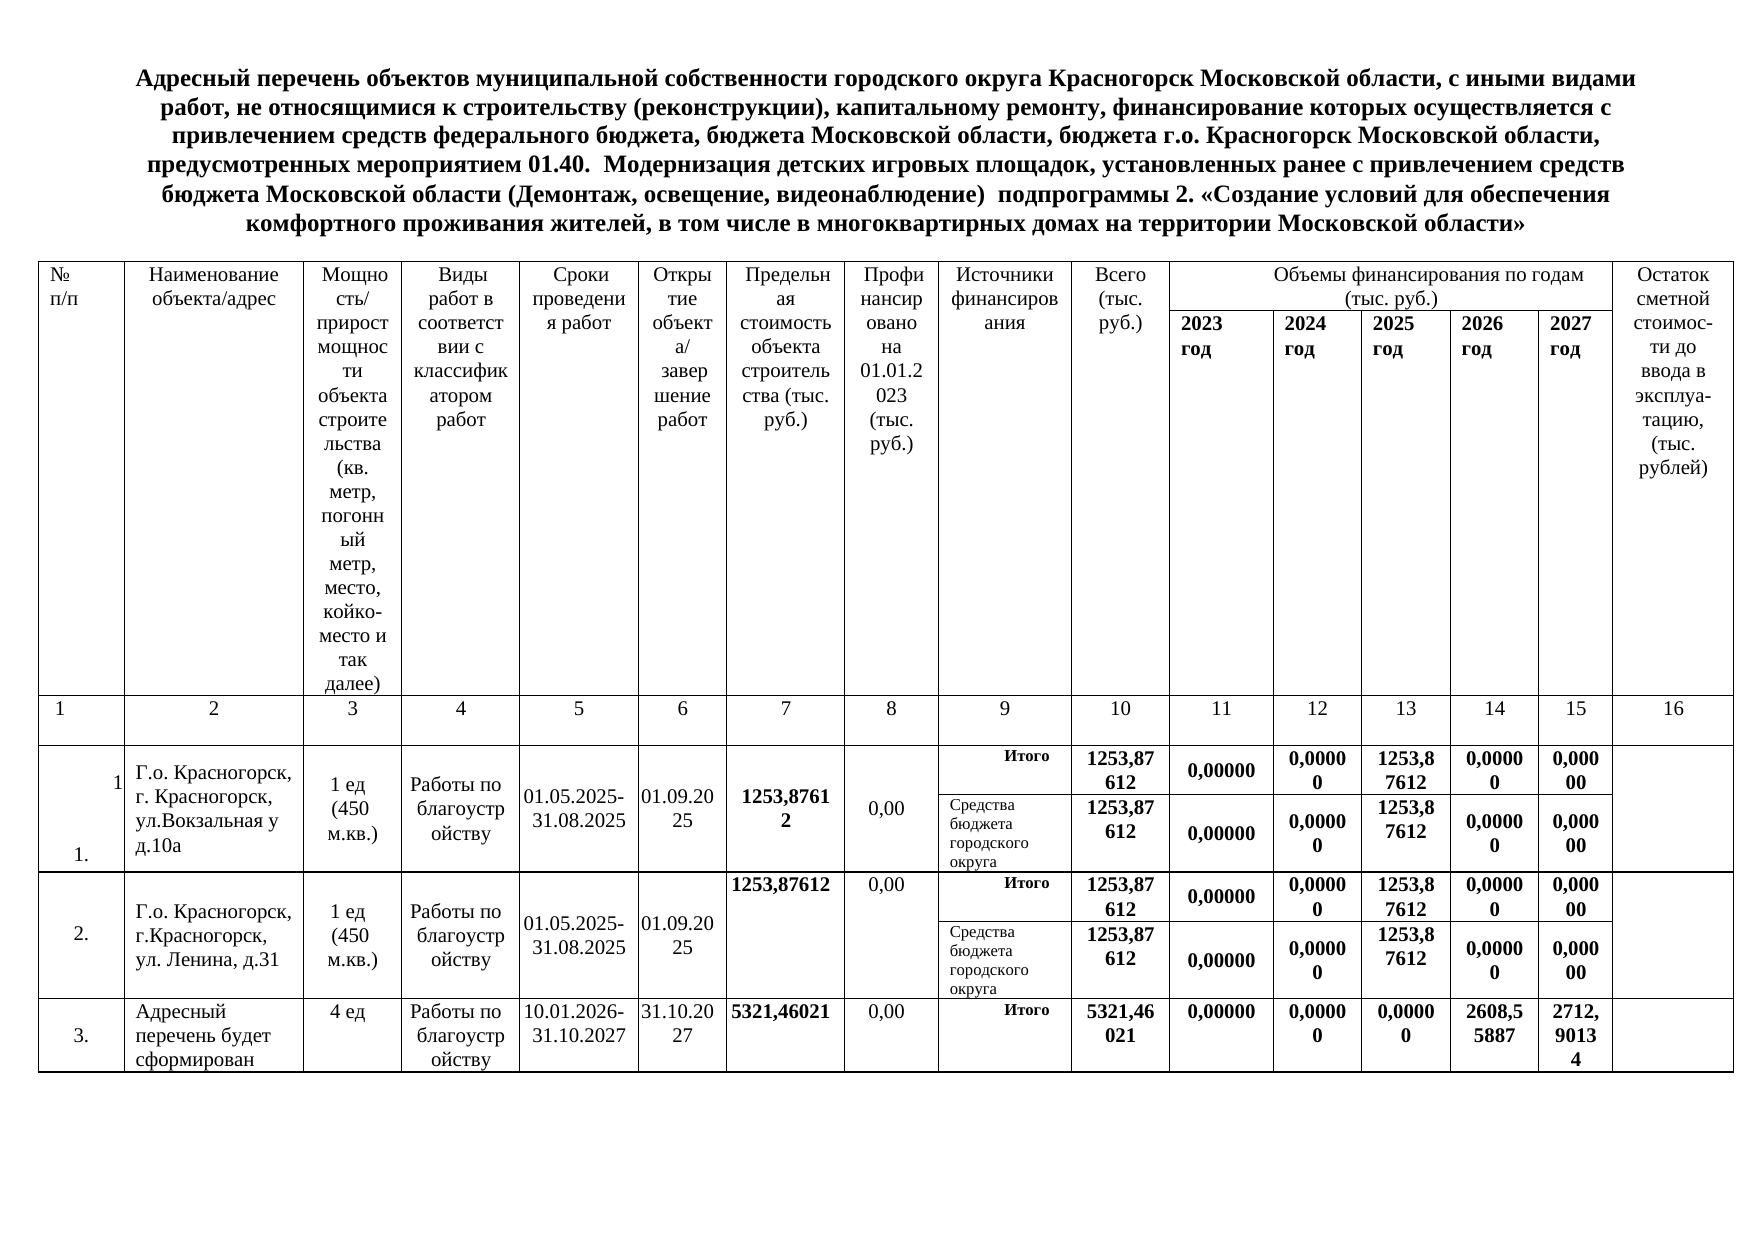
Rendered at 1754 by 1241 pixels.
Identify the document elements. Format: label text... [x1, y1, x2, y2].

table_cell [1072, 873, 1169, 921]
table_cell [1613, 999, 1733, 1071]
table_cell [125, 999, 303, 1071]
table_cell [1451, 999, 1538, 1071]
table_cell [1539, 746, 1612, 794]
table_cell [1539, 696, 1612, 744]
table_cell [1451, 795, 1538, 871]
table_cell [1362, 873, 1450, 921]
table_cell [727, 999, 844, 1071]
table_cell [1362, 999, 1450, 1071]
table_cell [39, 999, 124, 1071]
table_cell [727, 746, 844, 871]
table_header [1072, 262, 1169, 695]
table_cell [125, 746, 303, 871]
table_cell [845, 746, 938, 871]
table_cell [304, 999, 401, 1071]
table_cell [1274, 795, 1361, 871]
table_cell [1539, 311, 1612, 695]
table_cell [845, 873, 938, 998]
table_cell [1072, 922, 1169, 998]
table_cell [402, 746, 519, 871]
text Адресный перечень объектов муниципальной собственности городского округа Красногорск Московской области, с иными видами работ, не относящимися к строительству (реконструкции), капитальному ремонту, финансирование которых осуществляется с привлечением средств федерального бюджета, бюджета Московской области, бюджета г.о. Красногорск Московской области, предусмотренных мероприятием 01.40. Модернизация детских игровых площадок, установленных ранее с привлечением средств бюджета Московской области (Демонтаж, освещение, видеонаблюдение) подпрограммы 2. «Создание условий для обеспечения комфортного проживания жителей, в том числе в многоквартирных домах на территории Московской области» [118, 63, 1654, 237]
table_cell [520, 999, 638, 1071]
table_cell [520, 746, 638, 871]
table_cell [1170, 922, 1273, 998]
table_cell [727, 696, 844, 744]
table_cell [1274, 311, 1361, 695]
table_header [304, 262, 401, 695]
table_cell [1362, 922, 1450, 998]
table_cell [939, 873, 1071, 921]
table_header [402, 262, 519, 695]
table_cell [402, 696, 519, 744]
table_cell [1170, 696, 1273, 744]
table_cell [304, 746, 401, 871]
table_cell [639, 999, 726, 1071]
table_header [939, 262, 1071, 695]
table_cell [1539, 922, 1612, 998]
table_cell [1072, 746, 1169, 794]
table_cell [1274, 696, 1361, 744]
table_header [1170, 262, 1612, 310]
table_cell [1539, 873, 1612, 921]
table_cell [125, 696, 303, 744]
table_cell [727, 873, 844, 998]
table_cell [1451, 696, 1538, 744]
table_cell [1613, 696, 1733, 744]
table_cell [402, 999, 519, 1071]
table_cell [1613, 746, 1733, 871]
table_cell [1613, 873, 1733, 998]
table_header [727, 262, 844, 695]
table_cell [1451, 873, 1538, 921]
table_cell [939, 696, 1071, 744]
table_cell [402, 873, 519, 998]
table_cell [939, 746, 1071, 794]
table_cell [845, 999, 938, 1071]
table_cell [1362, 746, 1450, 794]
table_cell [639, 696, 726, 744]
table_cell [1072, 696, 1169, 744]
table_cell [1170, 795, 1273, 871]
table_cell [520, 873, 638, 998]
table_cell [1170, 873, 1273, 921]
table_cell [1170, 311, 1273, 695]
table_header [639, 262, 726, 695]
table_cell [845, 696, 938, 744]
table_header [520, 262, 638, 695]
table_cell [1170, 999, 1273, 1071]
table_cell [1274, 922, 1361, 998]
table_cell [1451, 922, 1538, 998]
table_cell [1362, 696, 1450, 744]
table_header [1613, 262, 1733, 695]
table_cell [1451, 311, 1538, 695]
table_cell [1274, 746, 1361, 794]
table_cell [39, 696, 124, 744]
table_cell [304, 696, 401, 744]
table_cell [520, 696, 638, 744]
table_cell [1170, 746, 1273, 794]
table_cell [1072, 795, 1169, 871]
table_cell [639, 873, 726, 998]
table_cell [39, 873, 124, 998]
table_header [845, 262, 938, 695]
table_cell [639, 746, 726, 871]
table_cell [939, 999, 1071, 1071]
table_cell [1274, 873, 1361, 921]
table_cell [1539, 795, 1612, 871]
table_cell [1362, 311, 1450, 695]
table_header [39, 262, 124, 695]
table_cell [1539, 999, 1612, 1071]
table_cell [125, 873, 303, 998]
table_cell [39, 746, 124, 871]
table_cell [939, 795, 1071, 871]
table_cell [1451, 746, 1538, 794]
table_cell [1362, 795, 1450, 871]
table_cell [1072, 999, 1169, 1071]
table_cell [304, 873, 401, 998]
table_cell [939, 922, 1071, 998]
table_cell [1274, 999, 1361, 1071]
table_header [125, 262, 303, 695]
